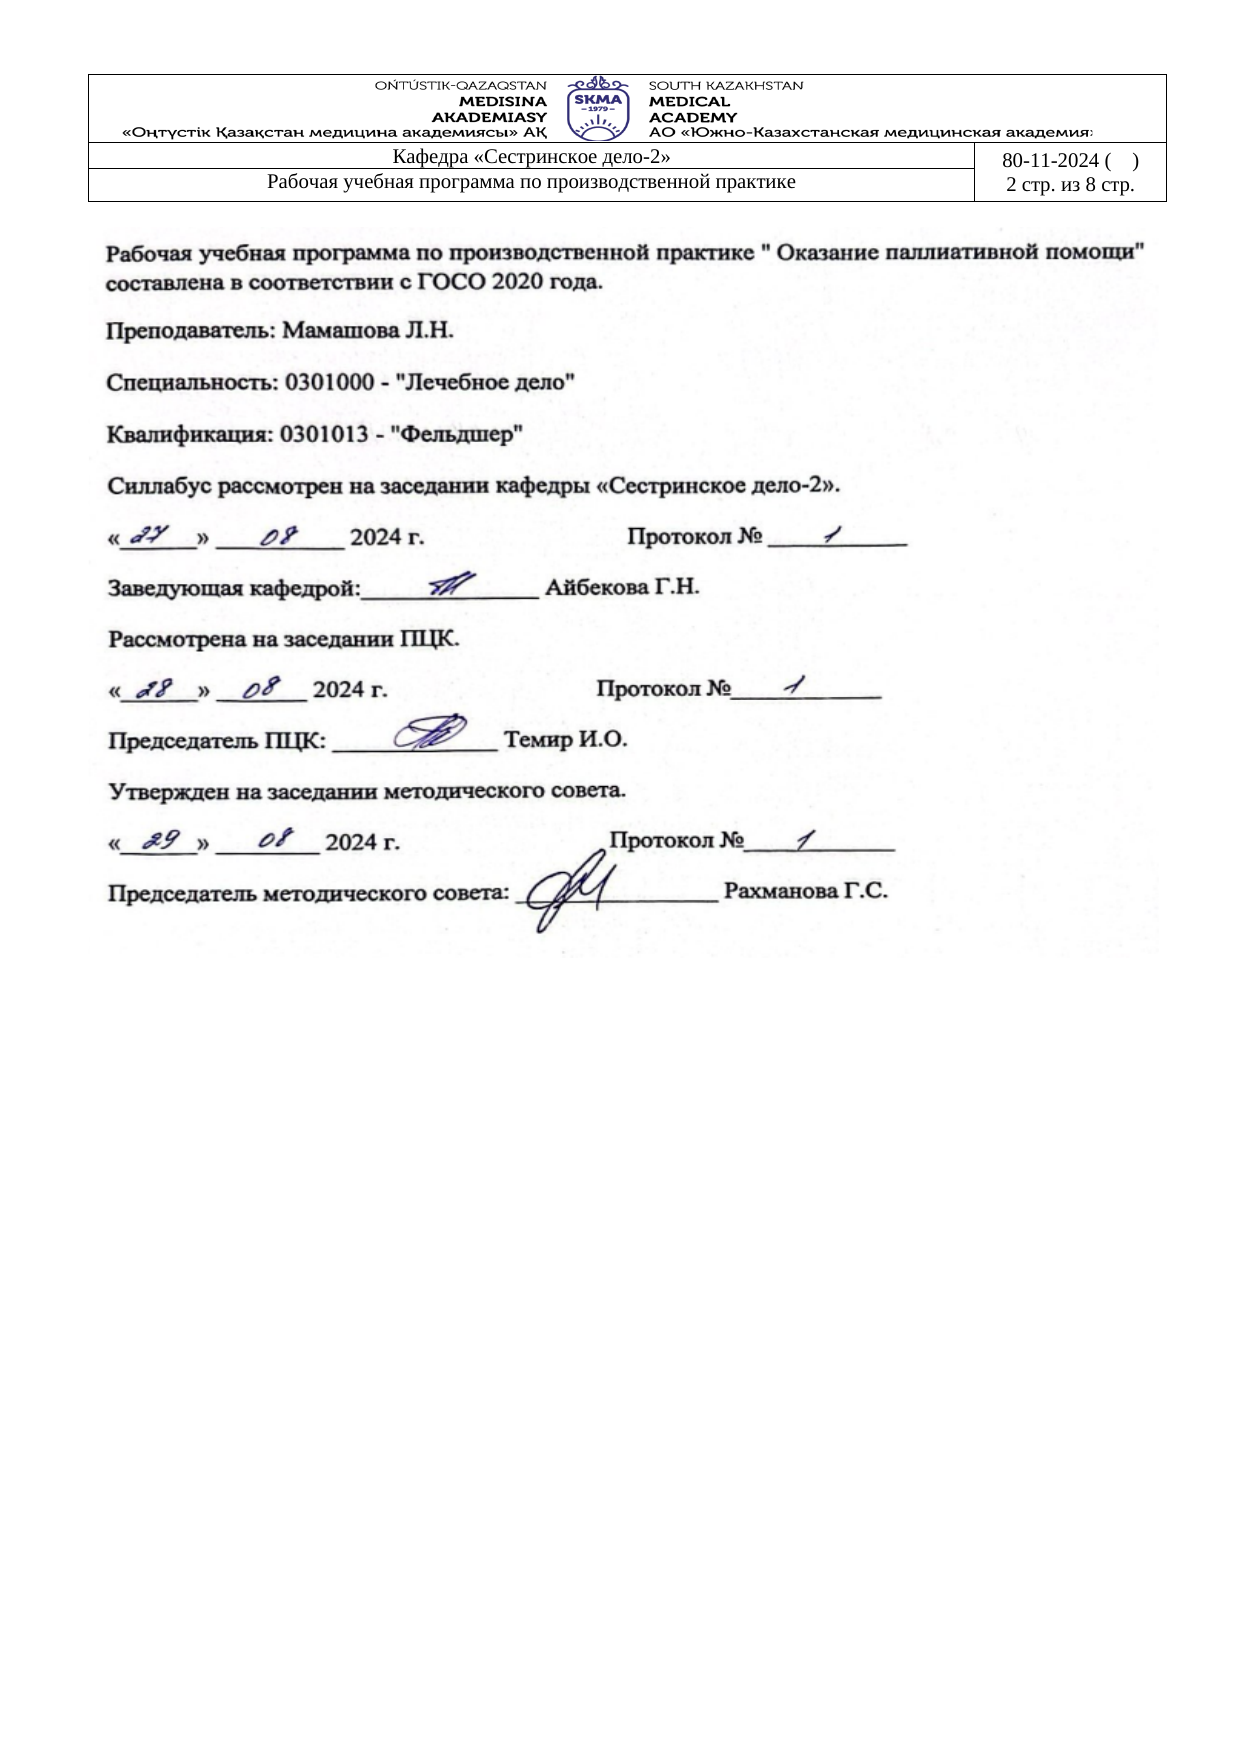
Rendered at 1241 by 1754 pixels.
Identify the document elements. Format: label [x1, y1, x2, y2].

picture [88, 227, 1159, 958]
picture [114, 75, 1093, 141]
